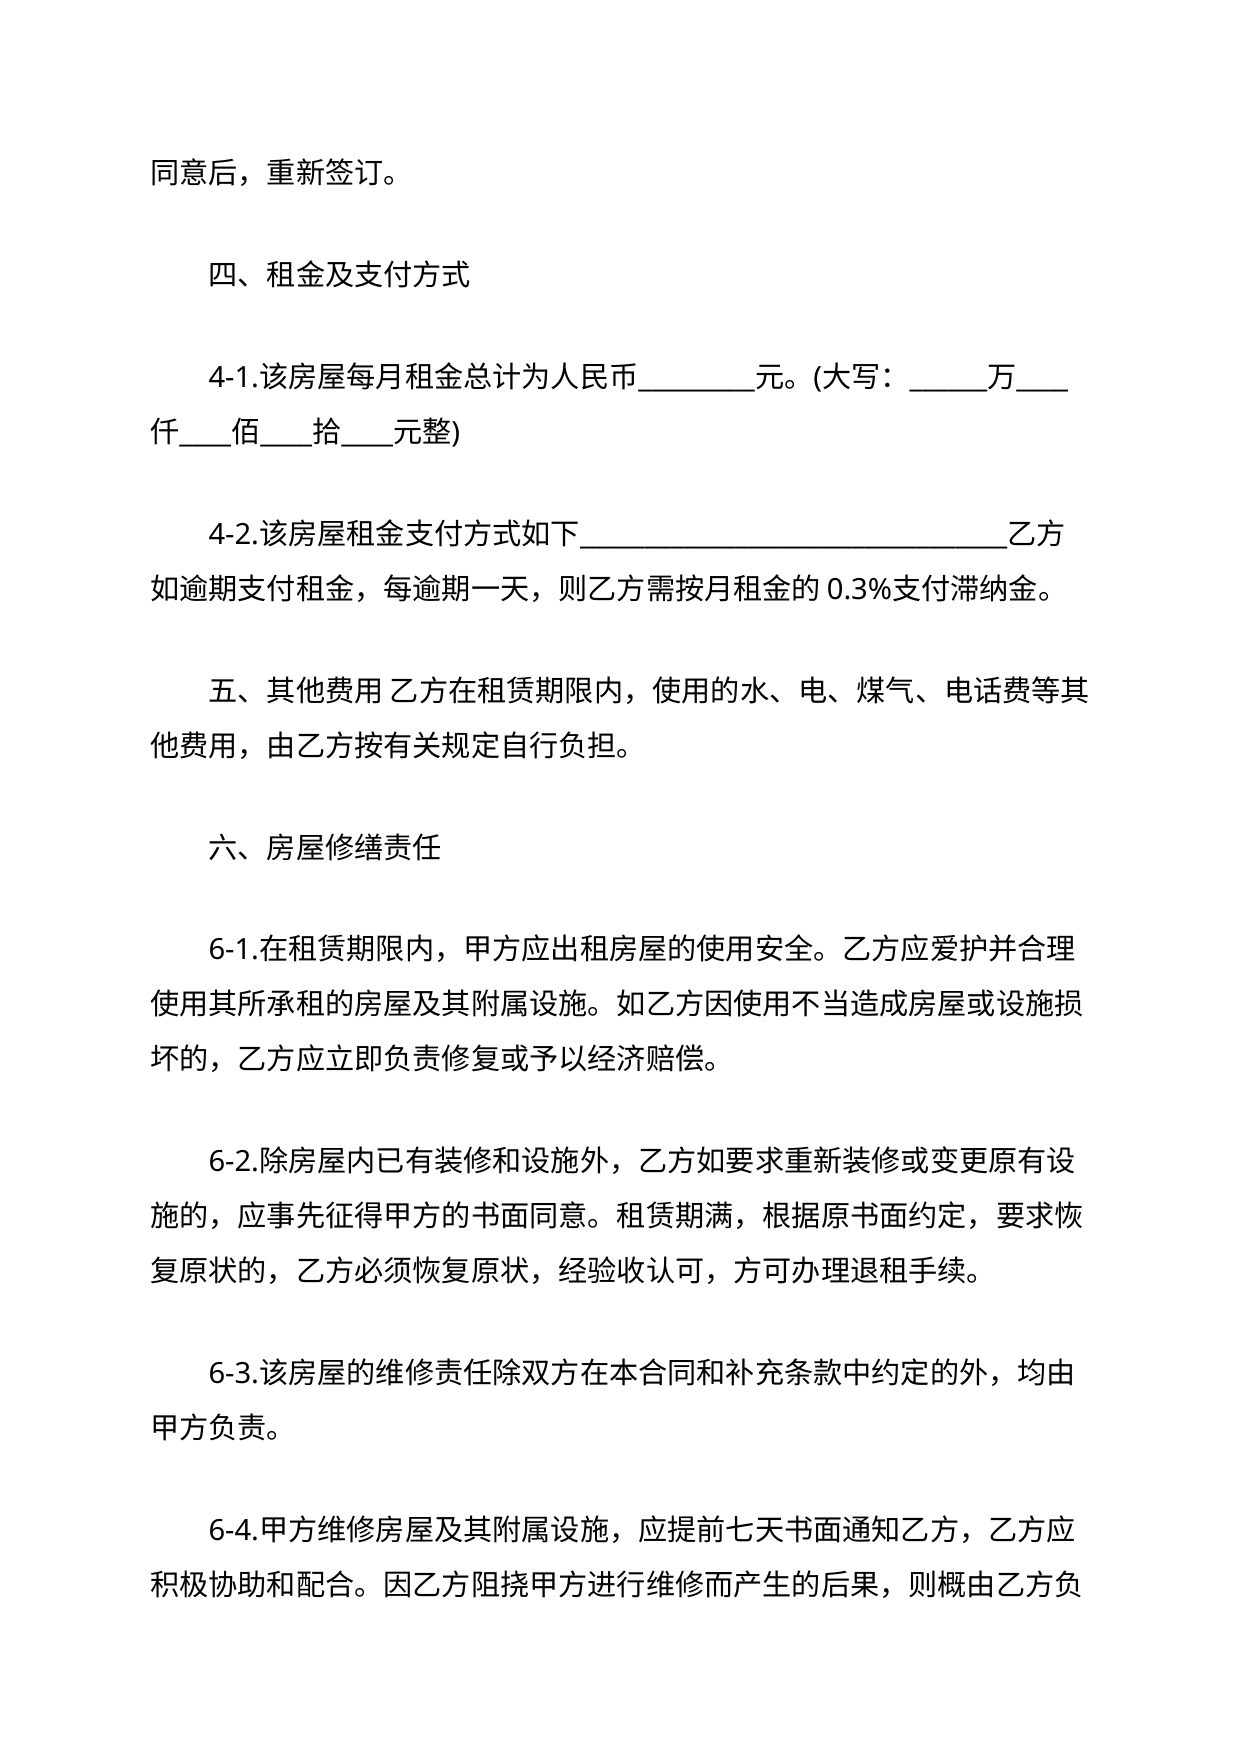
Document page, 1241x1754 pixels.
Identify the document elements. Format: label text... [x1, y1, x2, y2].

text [150, 150, 1090, 192]
text 五、其他费用 乙方在租赁期限内，使用的水、电、煤气、电话费等其他费用，由乙方按有关规定自行负担。 [150, 667, 1090, 765]
text 4-2.该房屋租金支付方式如下_________________________________乙方如逾期支付租金，每逾期一天，则乙方需按月租金的0.3%支付滞纳金。 [150, 511, 1090, 608]
text 6-3.该房屋的维修责任除双方在本合同和补充条款中约定的外，均由甲方负责。 [150, 1349, 1090, 1447]
text 六、房屋修缮责任 [150, 824, 1090, 866]
text 4-1.该房屋每月租金总计为人民币_________元。(大写：______万____仟____佰____拾____元整) [150, 353, 1090, 451]
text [150, 1506, 1090, 1603]
text 6-1.在租赁期限内，甲方应出租房屋的使用安全。乙方应爱护并合理使用其所承租的房屋及其附属设施。如乙方因使用不当造成房屋或设施损坏的，乙方应立即负责修复或予以经济赔偿。 [150, 926, 1090, 1078]
text 6-2.除房屋内已有装修和设施外，乙方如要求重新装修或变更原有设施的，应事先征得甲方的书面同意。租赁期满，根据原书面约定，要求恢复原状的，乙方必须恢复原状，经验收认可，方可办理退租手续。 [150, 1138, 1090, 1290]
text 四、租金及支付方式 [150, 252, 1090, 294]
